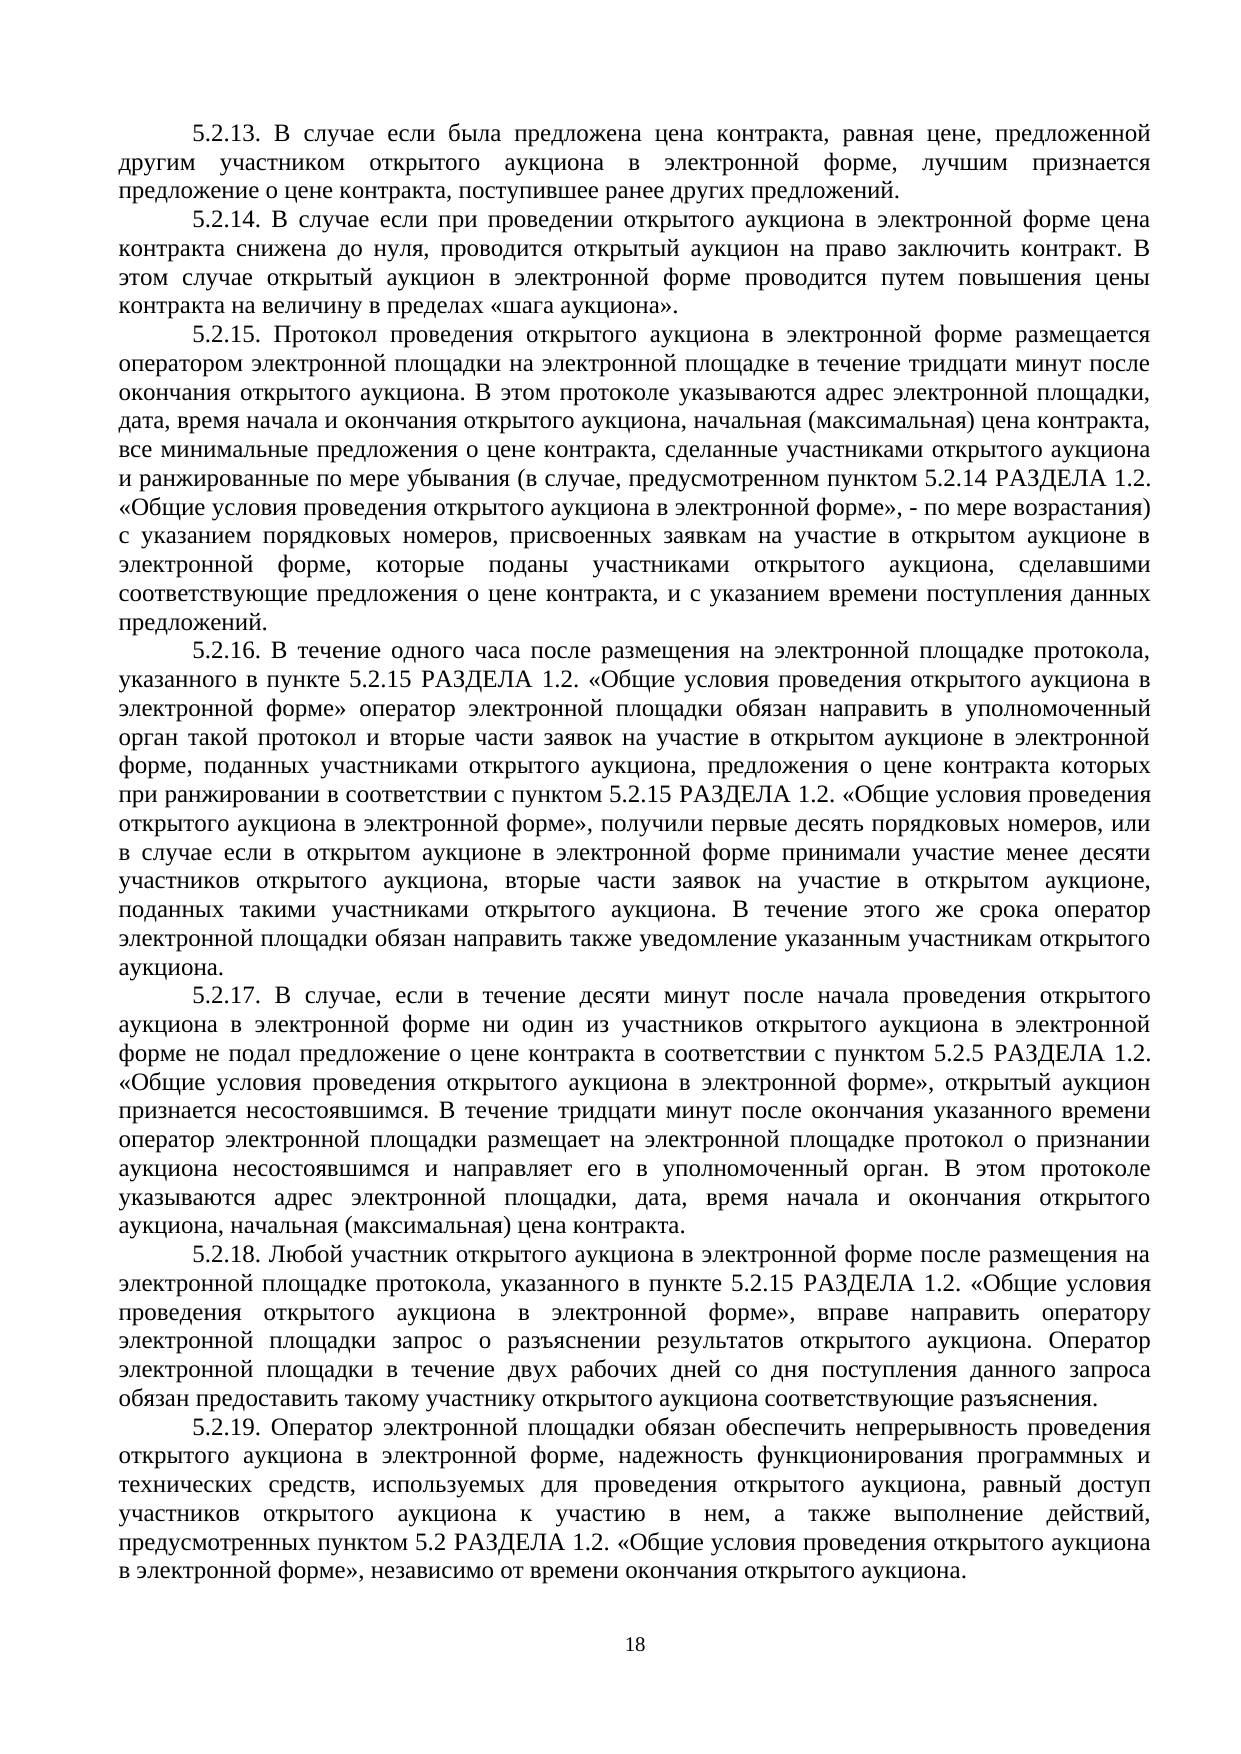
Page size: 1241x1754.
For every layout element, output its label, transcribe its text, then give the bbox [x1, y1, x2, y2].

text 5.2.18. Любой участник открытого аукциона в электронной форме после размещения на электронной площадке протокола, указанного в пункте 5.2.15 Раздела 1.2. «Общие условия проведения открытого аукциона в электронной форме», вправе направить оператору электронной площадки запрос о разъяснении результатов открытого аукциона. Оператор электронной площадки в течение двух рабочих дней со дня поступления данного запроса обязан предоставить такому участнику открытого аукциона соответствующие разъяснения. [118, 1239, 1152, 1412]
text 5.2.16. В течение одного часа после размещения на электронной площадке протокола, указанного в пункте 5.2.15 Раздела 1.2. «Общие условия проведения открытого аукциона в электронной форме» оператор электронной площадки обязан направить в уполномоченный орган такой протокол и вторые части заявок на участие в открытом аукционе в электронной форме, поданных участниками открытого аукциона, предложения о цене контракта которых при ранжировании в соответствии с пунктом 5.2.15 Раздела 1.2. «Общие условия проведения открытого аукциона в электронной форме», получили первые десять порядковых номеров, или в случае если в открытом аукционе в электронной форме принимали участие менее десяти участников открытого аукциона, вторые части заявок на участие в открытом аукционе, поданных такими участниками открытого аукциона. В течение этого же срока оператор электронной площадки обязан направить также уведомление указанным участникам открытого аукциона. [118, 636, 1152, 981]
text 5.2.15. Протокол проведения открытого аукциона в электронной форме размещается оператором электронной площадки на электронной площадке в течение тридцати минут после окончания открытого аукциона. В этом протоколе указываются адрес электронной площадки, дата, время начала и окончания открытого аукциона, начальная (максимальная) цена контракта, все минимальные предложения о цене контракта, сделанные участниками открытого аукциона и ранжированные по мере убывания (в случае, предусмотренном пунктом 5.2.14 Раздела 1.2. «Общие условия проведения открытого аукциона в электронной форме», - по мере возрастания) с указанием порядковых номеров, присвоенных заявкам на участие в открытом аукционе в электронной форме, которые поданы участниками открытого аукциона, сделавшими соответствующие предложения о цене контракта, и с указанием времени поступления данных предложений. [118, 319, 1152, 636]
text 5.2.13. В случае если была предложена цена контракта, равная цене, предложенной другим участником открытого аукциона в электронной форме, лучшим признается предложение о цене контракта, поступившее ранее других предложений. [118, 118, 1152, 204]
text 5.2.17. В случае, если в течение десяти минут после начала проведения открытого аукциона в электронной форме ни один из участников открытого аукциона в электронной форме не подал предложение о цене контракта в соответствии с пунктом 5.2.5 Раздела 1.2. «Общие условия проведения открытого аукциона в электронной форме», открытый аукцион признается несостоявшимся. В течение тридцати минут после окончания указанного времени оператор электронной площадки размещает на электронной площадке протокол о признании аукциона несостоявшимся и направляет его в уполномоченный орган. В этом протоколе указываются адрес электронной площадки, дата, время начала и окончания открытого аукциона, начальная (максимальная) цена контракта. [118, 981, 1152, 1239]
text 5.2.19. Оператор электронной площадки обязан обеспечить непрерывность проведения открытого аукциона в электронной форме, надежность функционирования программных и технических средств, используемых для проведения открытого аукциона, равный доступ участников открытого аукциона к участию в нем, а также выполнение действий, предусмотренных пунктом 5.2 Раздела 1.2. «Общие условия проведения открытого аукциона в электронной форме», независимо от времени окончания открытого аукциона. [118, 1412, 1152, 1584]
text 5.2.14. В случае если при проведении открытого аукциона в электронной форме цена контракта снижена до нуля, проводится открытый аукцион на право заключить контракт. В этом случае открытый аукцион в электронной форме проводится путем повышения цены контракта на величину в пределах «шага аукциона». [118, 204, 1152, 319]
